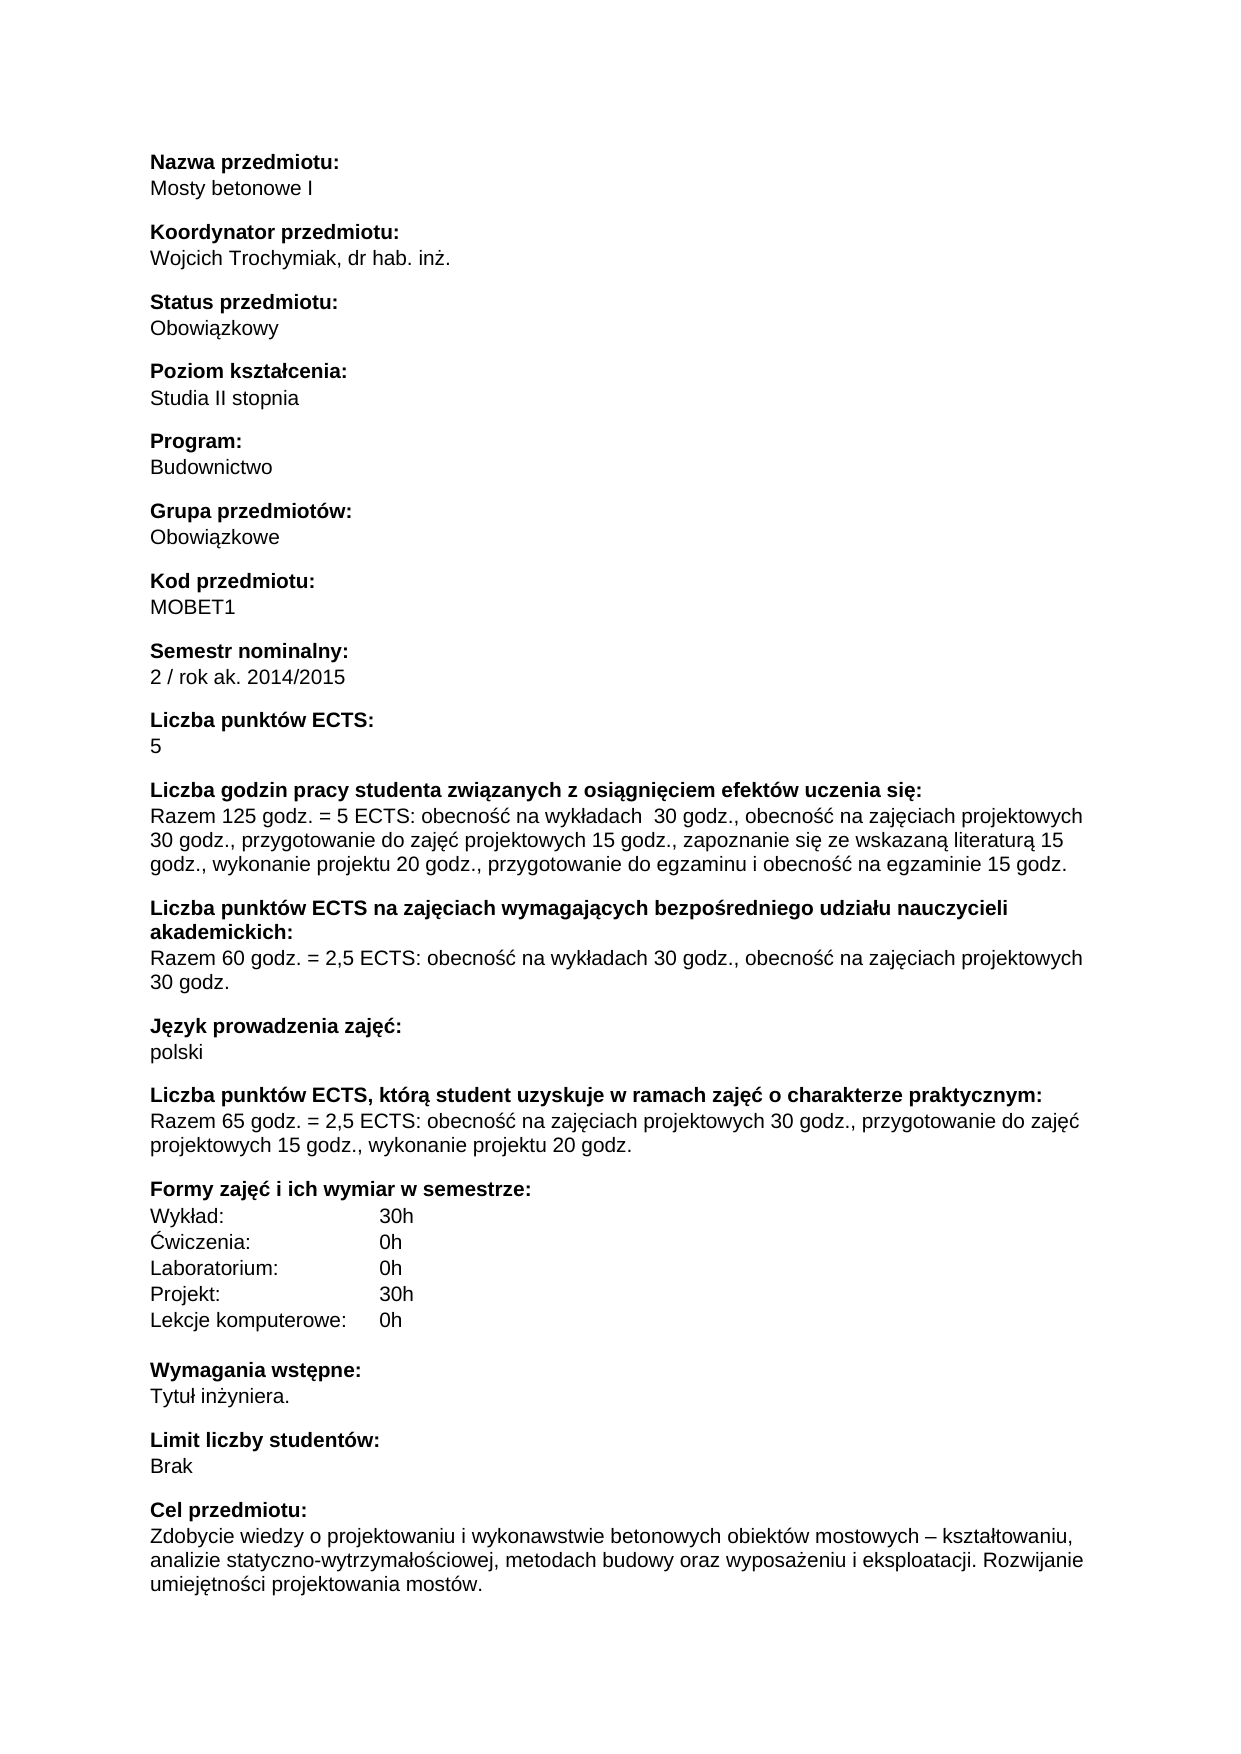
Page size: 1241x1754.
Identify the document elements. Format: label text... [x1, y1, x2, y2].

text Grupa przedmiotów: [150, 499, 1090, 523]
text Wojcich Trochymiak, dr hab. inż. [150, 246, 1090, 270]
text polski [150, 1039, 1090, 1063]
text Razem 125 godz. = 5 ECTS: obecność na wykładach 30 godz., obecność na zajęciach projektowych 30 godz., przygotowanie do zajęć projektowych 15 godz., zapoznanie się ze wskazaną literaturą 15 godz., wykonanie projektu 20 godz., przygotowanie do egzaminu i obecność na egzaminie 15 godz. [150, 804, 1090, 876]
table_cell 0h [369, 1254, 597, 1280]
table_cell Ćwiczenia: [140, 1230, 367, 1254]
text Poziom kształcenia: [150, 359, 1090, 383]
text Kod przedmiotu: [150, 569, 1090, 593]
table_header 30h [369, 1204, 597, 1228]
table_cell 30h [369, 1280, 597, 1306]
text Limit liczby studentów: [150, 1428, 1090, 1452]
text Wymagania wstępne: [150, 1358, 1090, 1382]
text Liczba godzin pracy studenta związanych z osiągnięciem efektów uczenia się: [150, 778, 1090, 802]
table_cell Lekcje komputerowe: [140, 1308, 367, 1332]
text Język prowadzenia zajęć: [150, 1013, 1090, 1037]
text 5 [150, 734, 1090, 758]
text Liczba punktów ECTS, którą student uzyskuje w ramach zajęć o charakterze praktycznym: [150, 1083, 1090, 1107]
text Zdobycie wiedzy o projektowaniu i wykonawstwie betonowych obiektów mostowych – kształtowaniu, analizie statyczno-wytrzymałościowej, metodach budowy oraz wyposażeniu i eksploatacji. Rozwijanie umiejętności projektowania mostów. [150, 1523, 1090, 1595]
text Program: [150, 429, 1090, 453]
text Liczba punktów ECTS na zajęciach wymagających bezpośredniego udziału nauczycieli akademickich: [150, 896, 1090, 944]
table_cell Laboratorium: [140, 1256, 367, 1280]
text Tytuł inżyniera. [150, 1384, 1090, 1408]
text Razem 65 godz. = 2,5 ECTS: obecność na zajęciach projektowych 30 godz., przygotowanie do zajęć projektowych 15 godz., wykonanie projektu 20 godz. [150, 1109, 1090, 1157]
text Brak [150, 1454, 1090, 1478]
text Nazwa przedmiotu: [150, 150, 1090, 174]
text Cel przedmiotu: [150, 1497, 1090, 1521]
text Mosty betonowe I [150, 176, 1090, 200]
table_cell 0h [369, 1306, 597, 1332]
text Formy zajęć i ich wymiar w semestrze: [150, 1177, 1090, 1201]
text Budownictwo [150, 455, 1090, 479]
text Obowiązkowy [150, 316, 1090, 339]
text Razem 60 godz. = 2,5 ECTS: obecność na wykładach 30 godz., obecność na zajęciach projektowych 30 godz. [150, 946, 1090, 994]
text Status przedmiotu: [150, 289, 1090, 313]
text Semestr nominalny: [150, 638, 1090, 662]
table_cell Projekt: [140, 1282, 367, 1306]
text Liczba punktów ECTS: [150, 708, 1090, 732]
text MOBET1 [150, 595, 1090, 619]
table_header Wykład: [140, 1204, 367, 1228]
text Koordynator przedmiotu: [150, 220, 1090, 244]
text Studia II stopnia [150, 385, 1090, 409]
text Obowiązkowe [150, 525, 1090, 549]
text 2 / rok ak. 2014/2015 [150, 664, 1090, 688]
table_cell 0h [369, 1228, 597, 1254]
